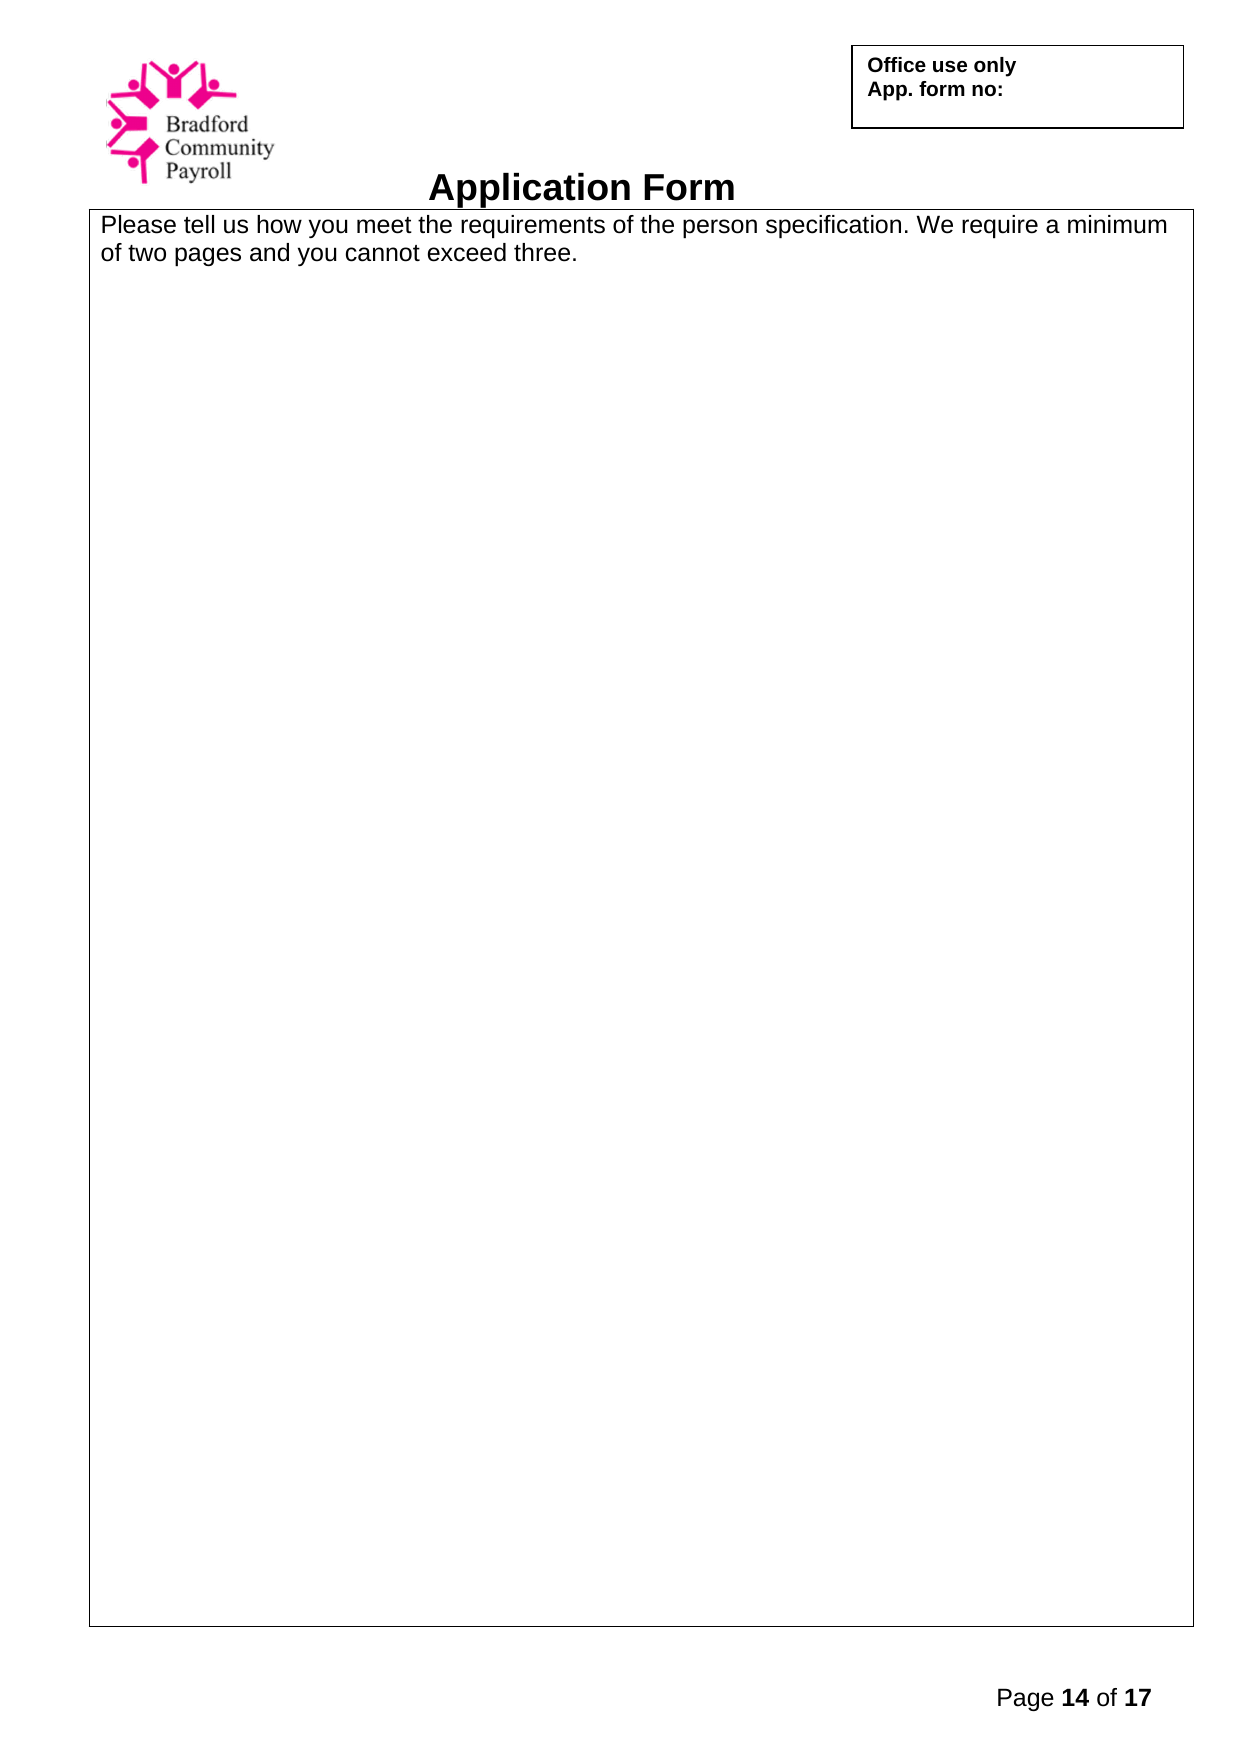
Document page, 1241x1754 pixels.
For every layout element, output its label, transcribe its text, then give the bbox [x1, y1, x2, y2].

table_cell Please tell us how you meet the requirements of the person specification. We require a minimum of two pages and you cannot exceed three. [90, 210, 1193, 1626]
picture [88, 44, 283, 201]
